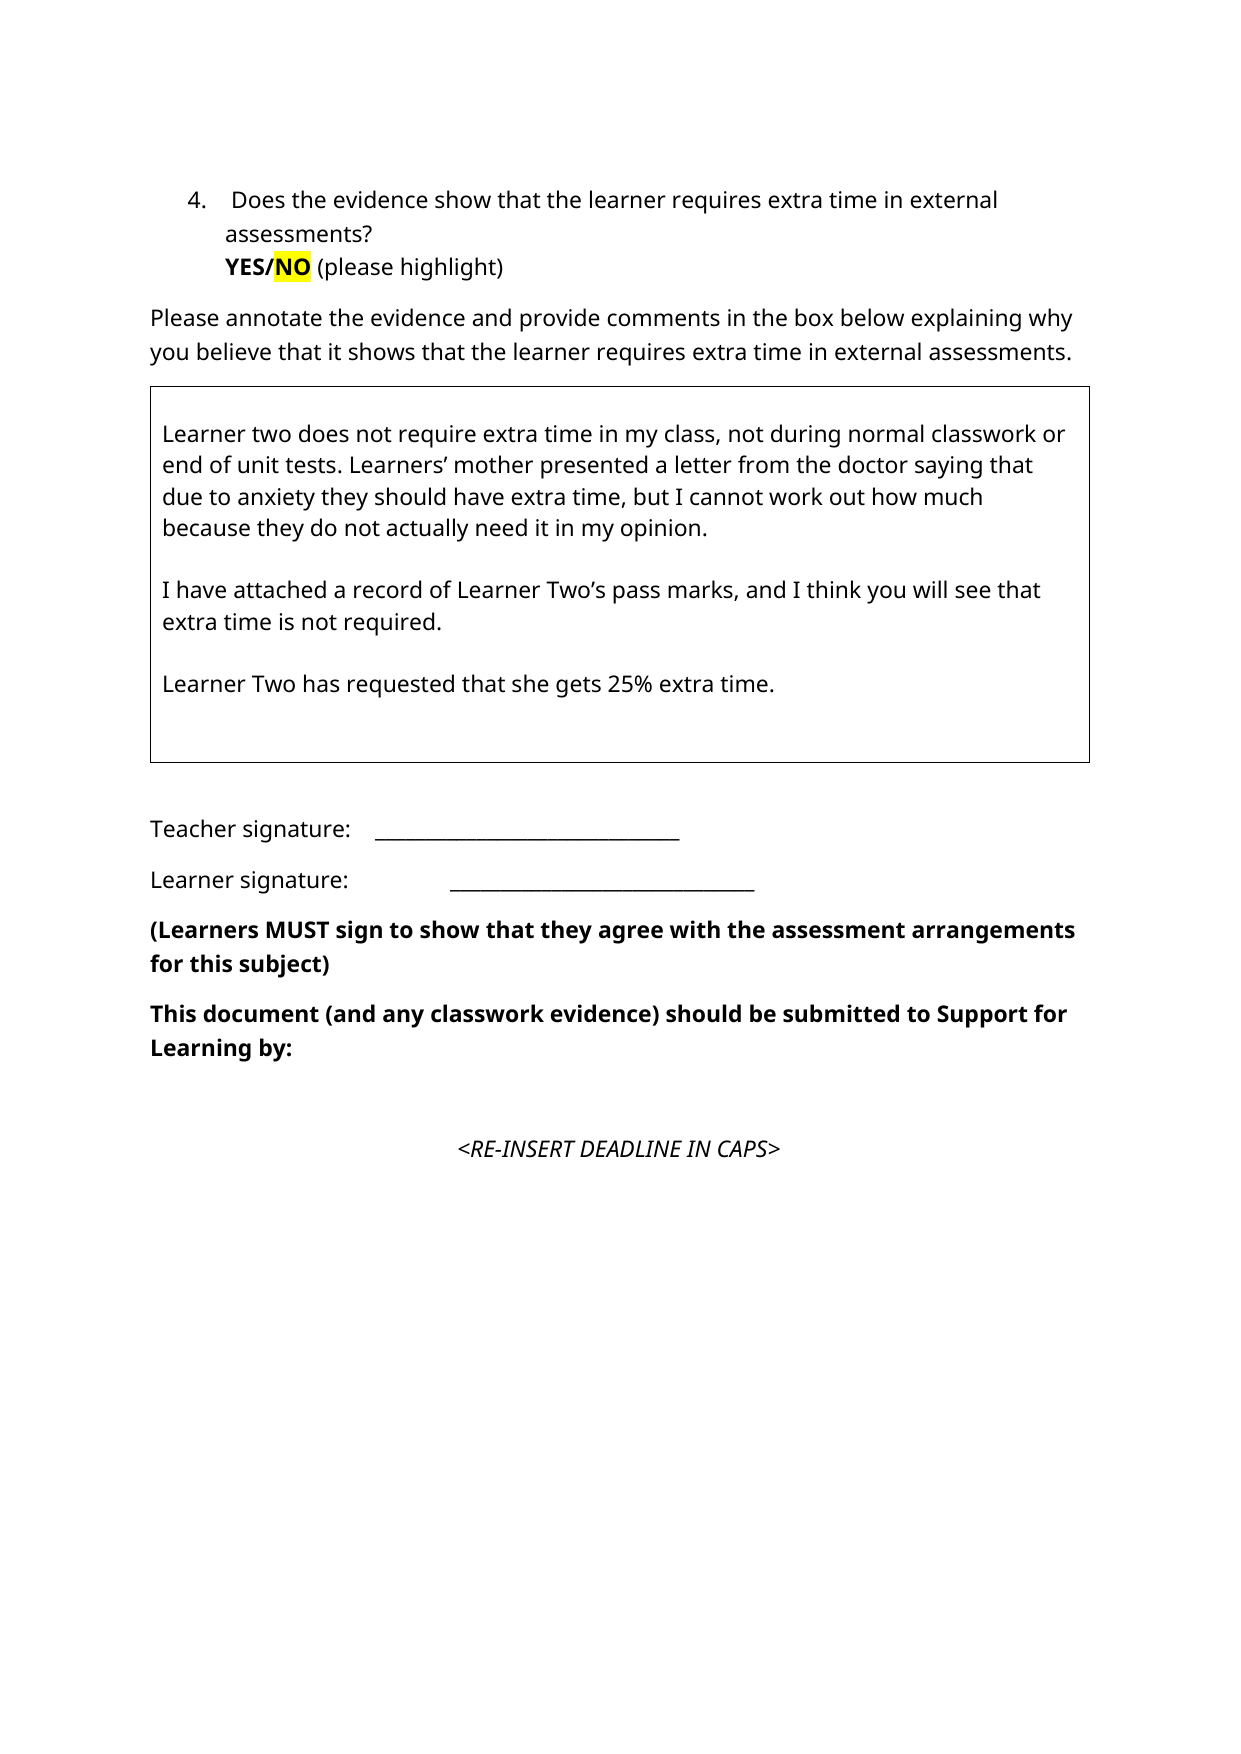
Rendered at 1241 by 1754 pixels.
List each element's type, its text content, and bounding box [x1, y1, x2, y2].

list Does the evidence show that the learner requires extra time in external assessments? YES/NO (please highlight) [187, 184, 1090, 282]
text This document (and any classwork evidence) should be submitted to Support for Learning by: [150, 998, 1090, 1063]
table_header Learner two does not require extra time in my class, not during normal classwork or end of unit tests. Learners’ mother presented a letter from the doctor saying that due to anxiety they should have extra time, but I cannot work out how much because they do not actually need it in my opinion. I have attached a record of Learner Two’s pass marks, and I think you will see that extra time is not required. Learner Two has requested that she gets 25% extra time. [151, 387, 1089, 762]
text Teacher signature: ______________________________ [150, 813, 1090, 844]
text (Learners MUST sign to show that they agree with the assessment arrangements for this subject) [150, 914, 1090, 979]
text <RE-INSERT DEADLINE IN CAPS> [150, 1133, 1090, 1164]
text Learner signature: ______________________________ [150, 864, 1090, 895]
text Please annotate the evidence and provide comments in the box below explaining why you believe that it shows that the learner requires extra time in external assessments. [150, 302, 1090, 367]
